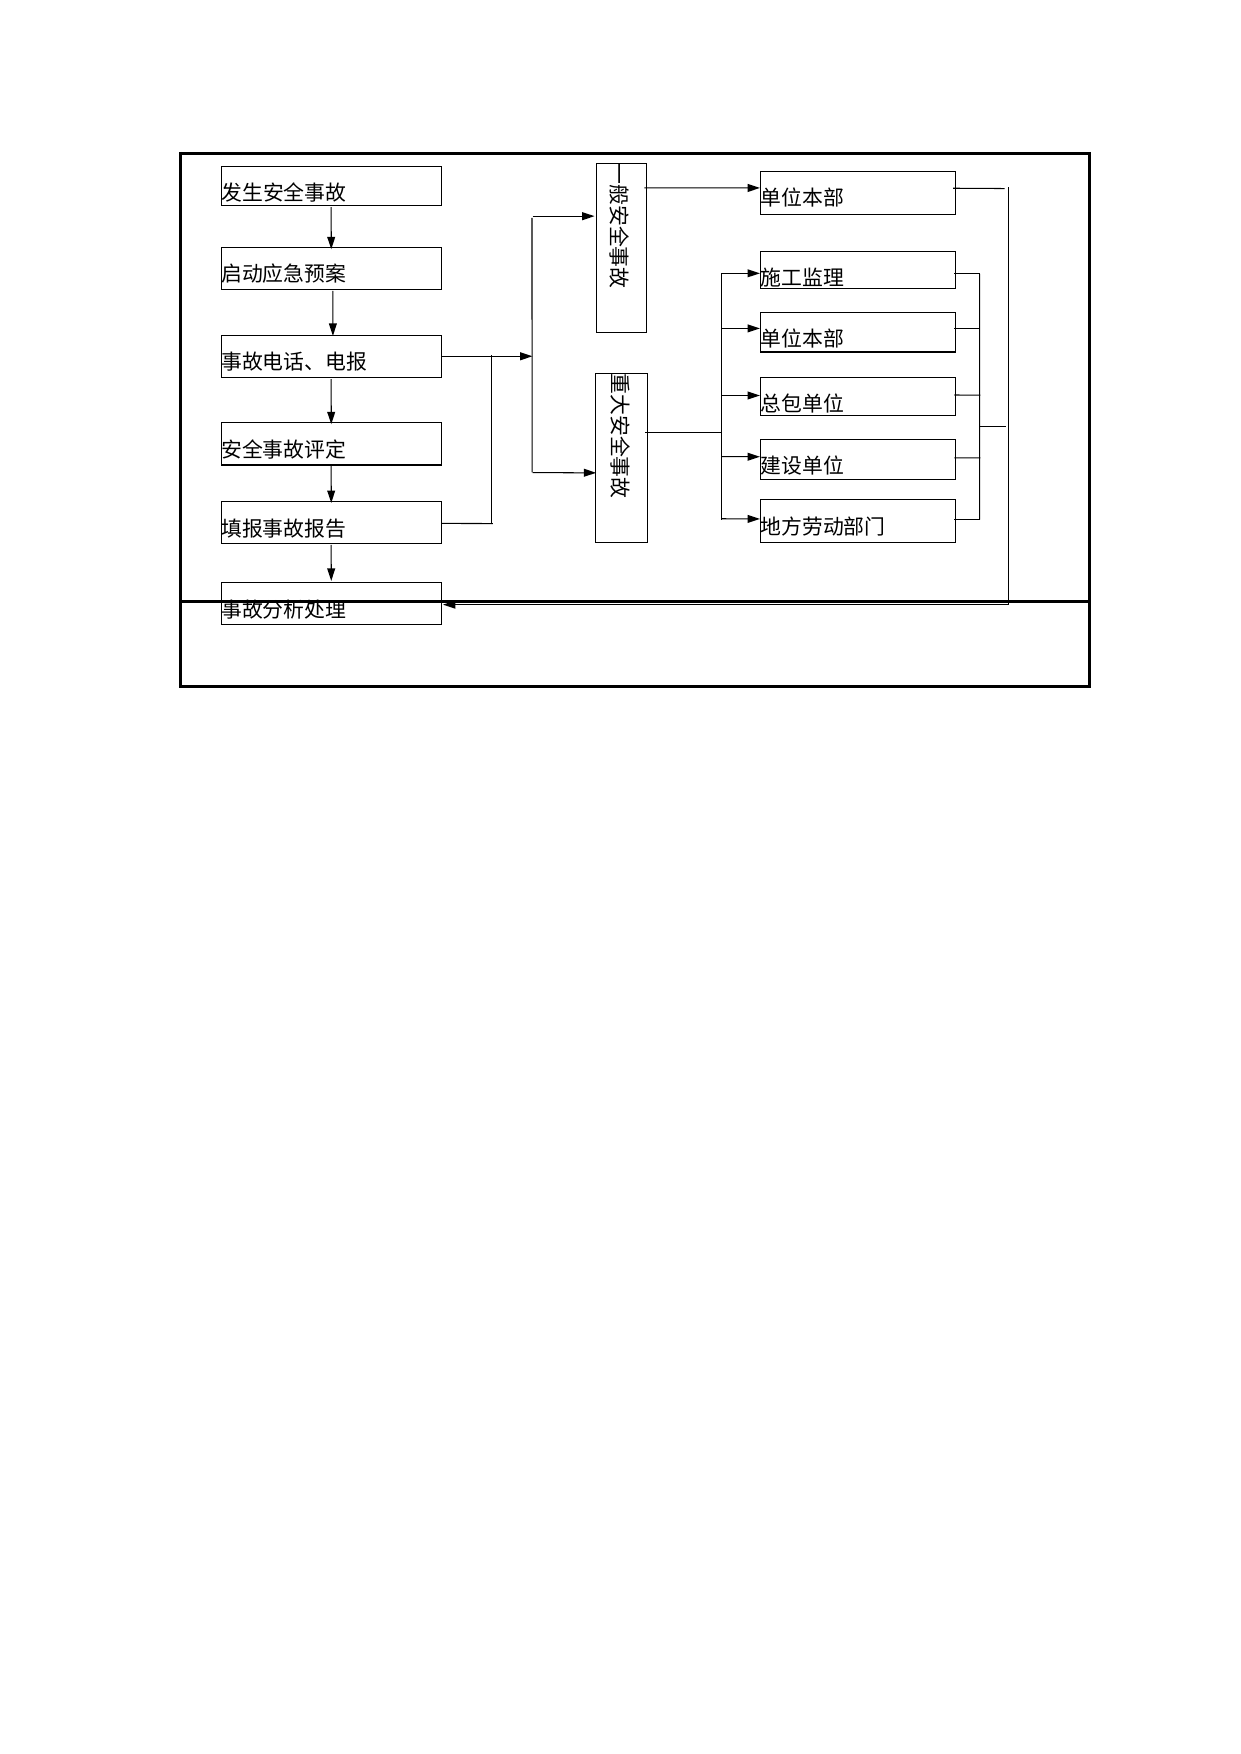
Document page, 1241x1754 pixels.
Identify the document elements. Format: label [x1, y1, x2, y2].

table_header [182, 155, 1088, 600]
table_cell [182, 603, 1088, 684]
